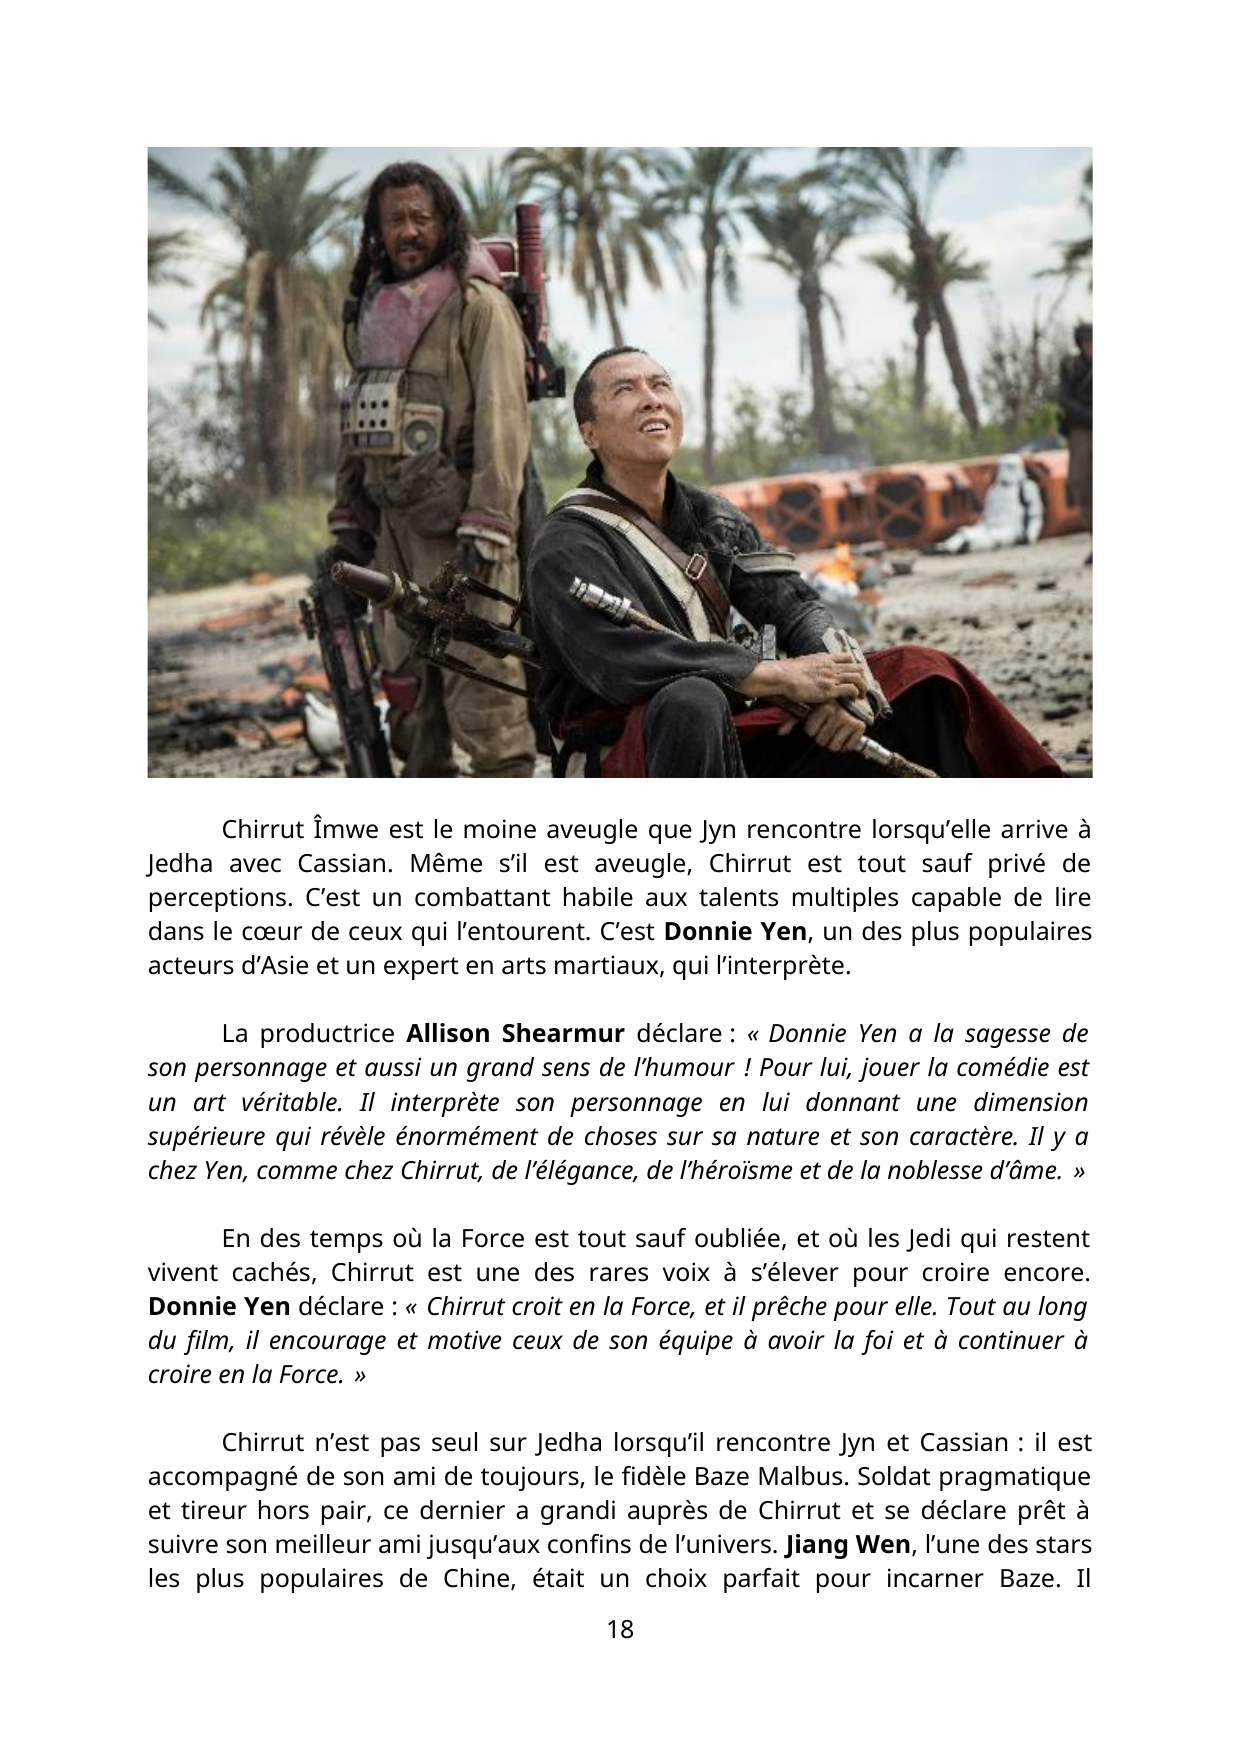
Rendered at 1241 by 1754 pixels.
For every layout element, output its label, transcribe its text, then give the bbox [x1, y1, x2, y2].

text Chirrut Îmwe est le moine aveugle que Jyn rencontre lorsqu’elle arrive à Jedha avec Cassian. Même s’il est aveugle, Chirrut est tout sauf privé de perceptions. C’est un combattant habile aux talents multiples capable de lire dans le cœur de ceux qui l’entourent. C’est Donnie Yen, un des plus populaires acteurs d’Asie et un expert en arts martiaux, qui l’interprète. [148, 812, 1093, 982]
text La productrice Allison Shearmur déclare : « Donnie Yen a la sagesse de son personnage et aussi un grand sens de l’humour ! Pour lui, jouer la comédie est un art véritable. Il interprète son personnage en lui donnant une dimension supérieure qui révèle énormément de choses sur sa nature et son caractère. Il y a chez Yen, comme chez Chirrut, de l’élégance, de l’héroïsme et de la noblesse d’âme. » [148, 1016, 1093, 1186]
picture [147, 147, 1093, 778]
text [148, 1425, 1093, 1595]
text En des temps où la Force est tout sauf oubliée, et où les Jedi qui restent vivent cachés, Chirrut est une des rares voix à s’élever pour croire encore. Donnie Yen déclare : « Chirrut croit en la Force, et il prêche pour elle. Tout au long du film, il encourage et motive ceux de son équipe à avoir la foi et à continuer à croire en la Force. » [148, 1220, 1093, 1391]
